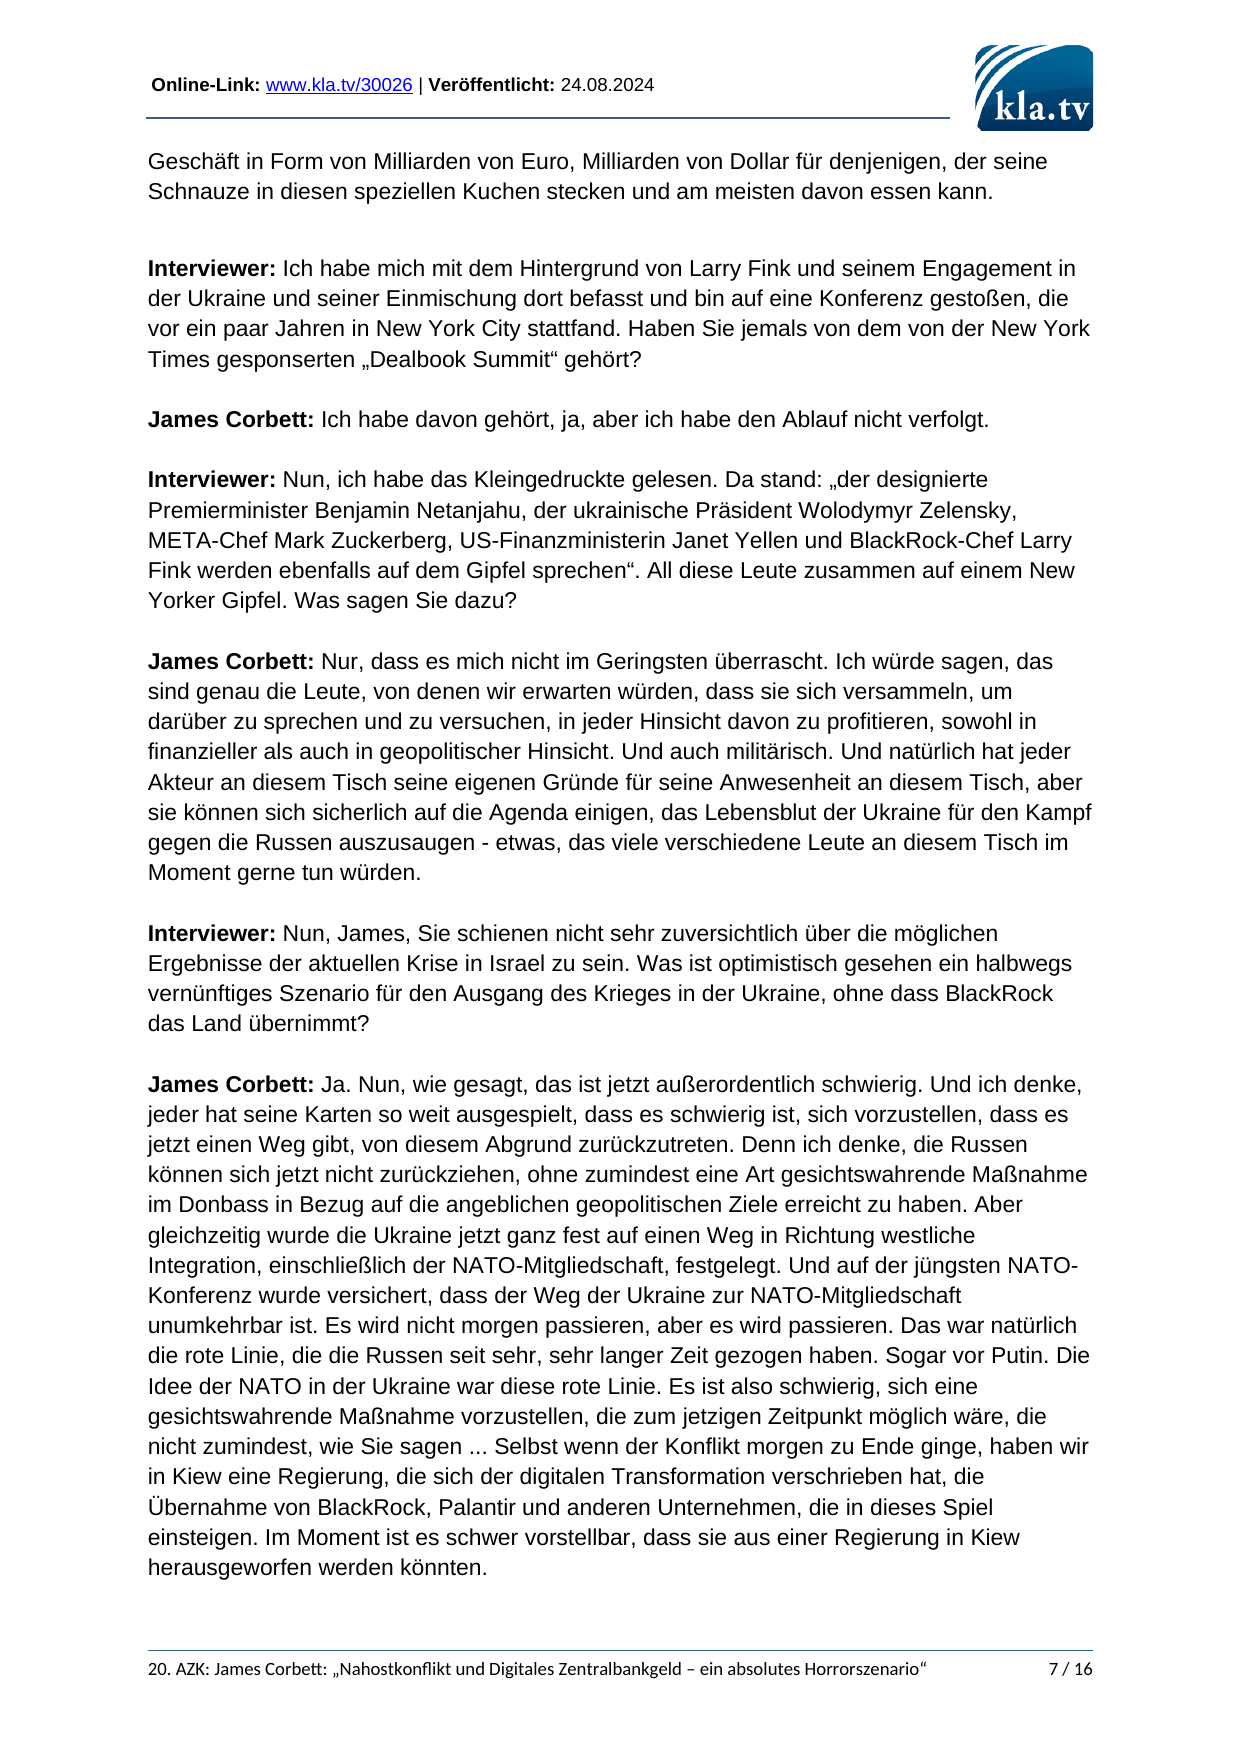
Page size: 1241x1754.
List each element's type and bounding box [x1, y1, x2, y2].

text [148, 255, 1093, 1610]
text [148, 148, 1093, 234]
